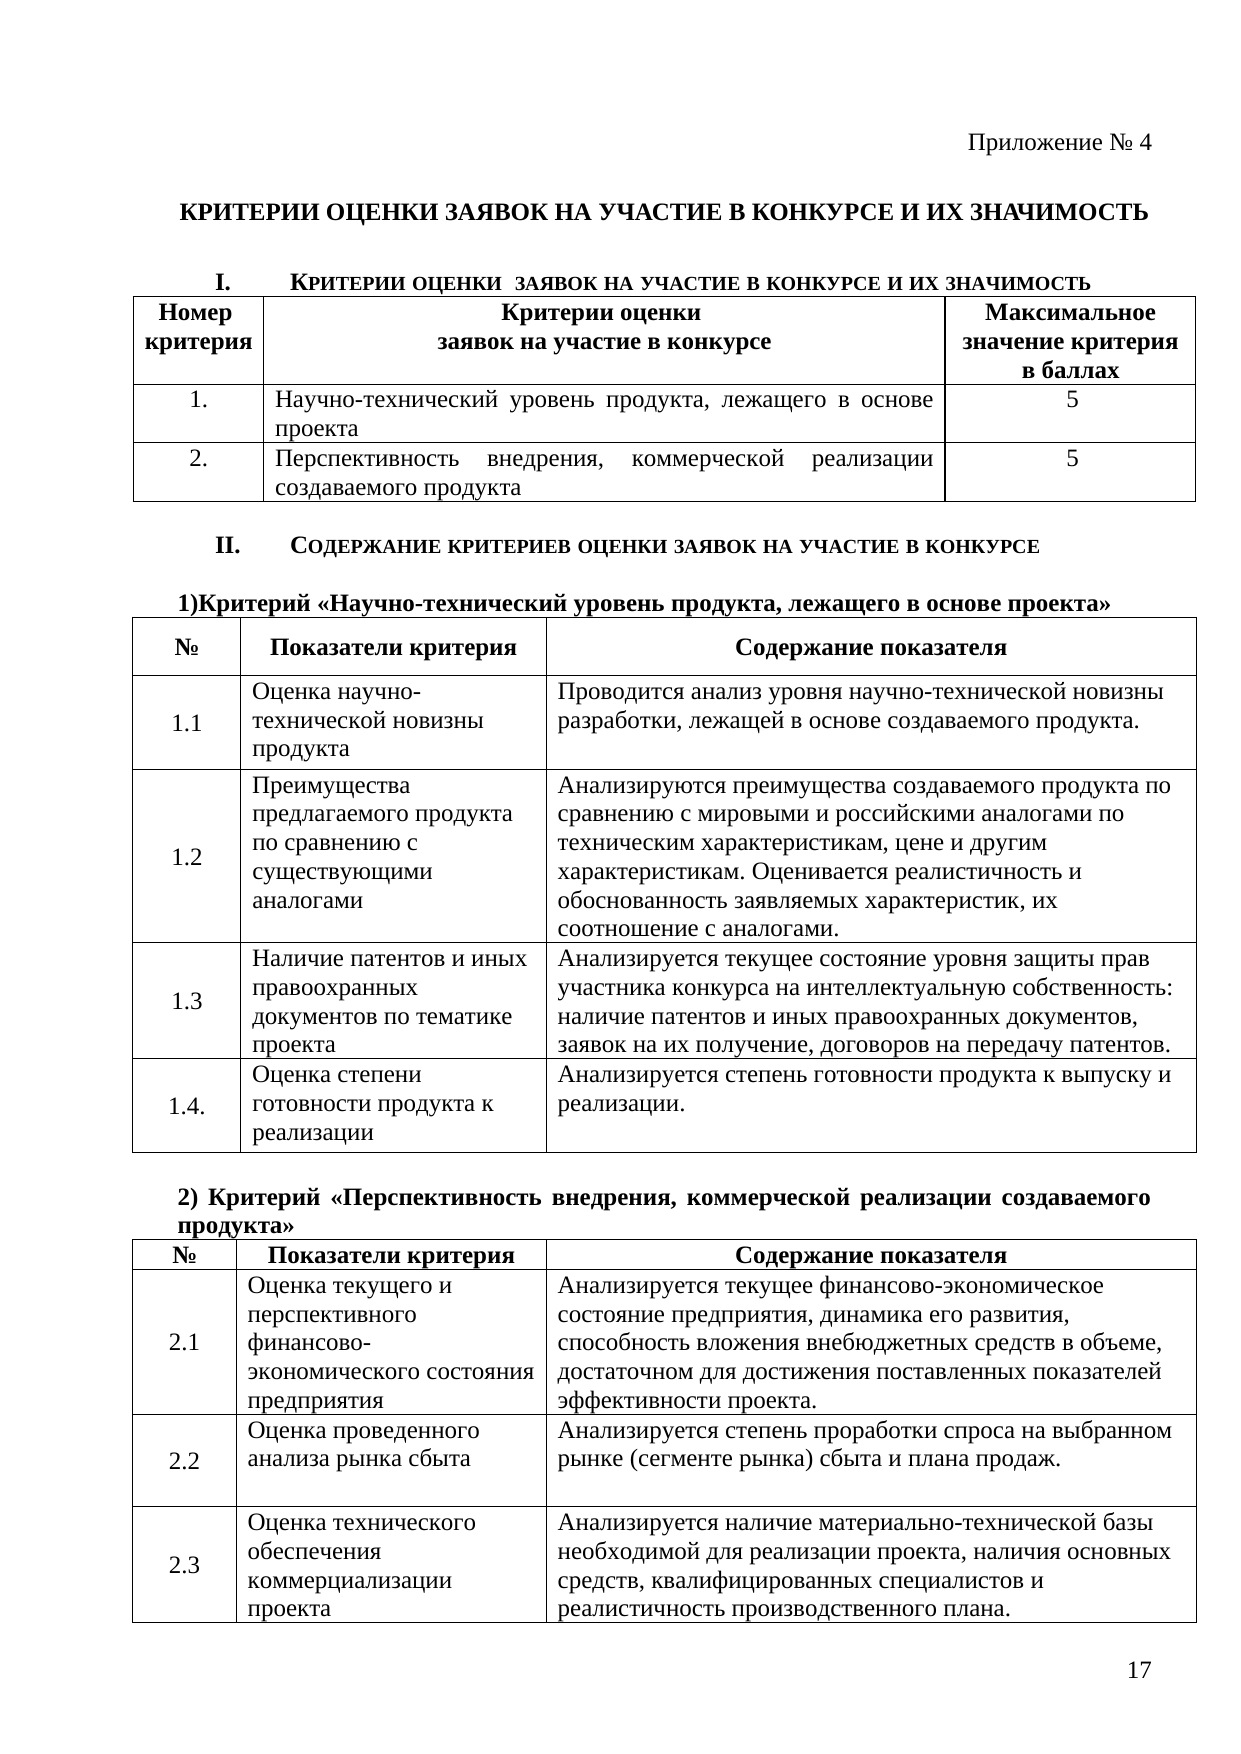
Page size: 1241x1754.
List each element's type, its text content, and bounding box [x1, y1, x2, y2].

table_cell 1. [134, 385, 263, 442]
table_cell 1.2 [133, 770, 240, 942]
table_header № [133, 618, 240, 675]
table_cell Анализируется текущее состояние уровня защиты прав участника конкурса на интеллектуальную собственность: наличие патентов и иных правоохранных документов, заявок на их получение, договоров на передачу патентов. [547, 943, 1196, 1058]
table_cell 2.3 [133, 1507, 236, 1622]
list Содержание критериев оценки заявок на участие в конкурсе [215, 530, 1152, 559]
table_cell Оценка проведенного анализа рынка сбыта [237, 1415, 546, 1506]
table_cell 2.1 [133, 1270, 236, 1414]
table_cell Наличие патентов и иных правоохранных документов по тематике проекта [241, 943, 546, 1058]
table_cell Анализируется наличие материально-технической базы необходимой для реализации проекта, наличия основных средств, квалифицированных специалистов и реалистичность производственного плана. [547, 1507, 1196, 1622]
text Приложение № 4 [177, 127, 1152, 156]
list Критерии оценки заявок на участие в конкурсе и их значимость [215, 267, 1152, 296]
table_cell 5 [946, 443, 1195, 501]
table_header Критерии оценки заявок на участие в конкурсе [264, 297, 944, 383]
text 2) Критерий «Перспективность внедрения, коммерческой реализации создаваемого продукта» [177, 1182, 1152, 1239]
table_cell 2.2 [133, 1415, 236, 1506]
table_cell Анализируются преимущества создаваемого продукта по сравнению с мировыми и российскими аналогами по техническим характеристикам, цене и другим характеристикам. Оценивается реалистичность и обоснованность заявляемых характеристик, их соотношение с аналогами. [547, 770, 1196, 942]
table_cell Анализируется текущее финансово-экономическое состояние предприятия, динамика его развития, способность вложения внебюджетных средств в объеме, достаточном для достижения поставленных показателей эффективности проекта. [547, 1270, 1196, 1414]
table_header № [133, 1240, 236, 1269]
table_header Номер критерия [134, 297, 263, 383]
table_cell Преимущества предлагаемого продукта по сравнению с существующими аналогами [241, 770, 546, 942]
table_cell 1.1 [133, 676, 240, 769]
text 1)Критерий «Научно-технический уровень продукта, лежащего в основе проекта» [177, 588, 1152, 617]
table_cell Оценка научно-технической новизны продукта [241, 676, 546, 769]
table_cell Проводится анализ уровня научно-технической новизны разработки, лежащей в основе создаваемого продукта. [547, 676, 1196, 769]
table_header Максимальное значение критерия в баллах [946, 297, 1195, 383]
table_header Содержание показателя [547, 618, 1196, 675]
table_header Показатели критерия [241, 618, 546, 675]
table_header Содержание показателя [547, 1240, 1196, 1269]
table_cell 5 [946, 385, 1195, 442]
table_cell Научно-технический уровень продукта, лежащего в основе проекта [264, 385, 944, 442]
table_cell Оценка степени готовности продукта к реализации [241, 1059, 546, 1152]
table_header Показатели критерия [237, 1240, 546, 1269]
table_cell Оценка технического обеспечения коммерциализации проекта [237, 1507, 546, 1622]
subtitle КРИТЕРИИ ОЦЕНКИ ЗАЯВОК НА УЧАСТИЕ В КОНКУРСЕ И ИХ ЗНАЧИМОСТЬ [177, 197, 1152, 226]
table_cell 2. [134, 443, 263, 501]
table_cell 1.4. [133, 1059, 240, 1152]
table_cell 1.3 [133, 943, 240, 1058]
table_cell Анализируется степень готовности продукта к выпуску и реализации. [547, 1059, 1196, 1152]
table_cell Оценка текущего и перспективного финансово-экономического состояния предприятия [237, 1270, 546, 1414]
table_cell Анализируется степень проработки спроса на выбранном рынке (сегменте рынка) сбыта и плана продаж. [547, 1415, 1196, 1506]
table_cell Перспективность внедрения, коммерческой реализации создаваемого продукта [264, 443, 944, 501]
